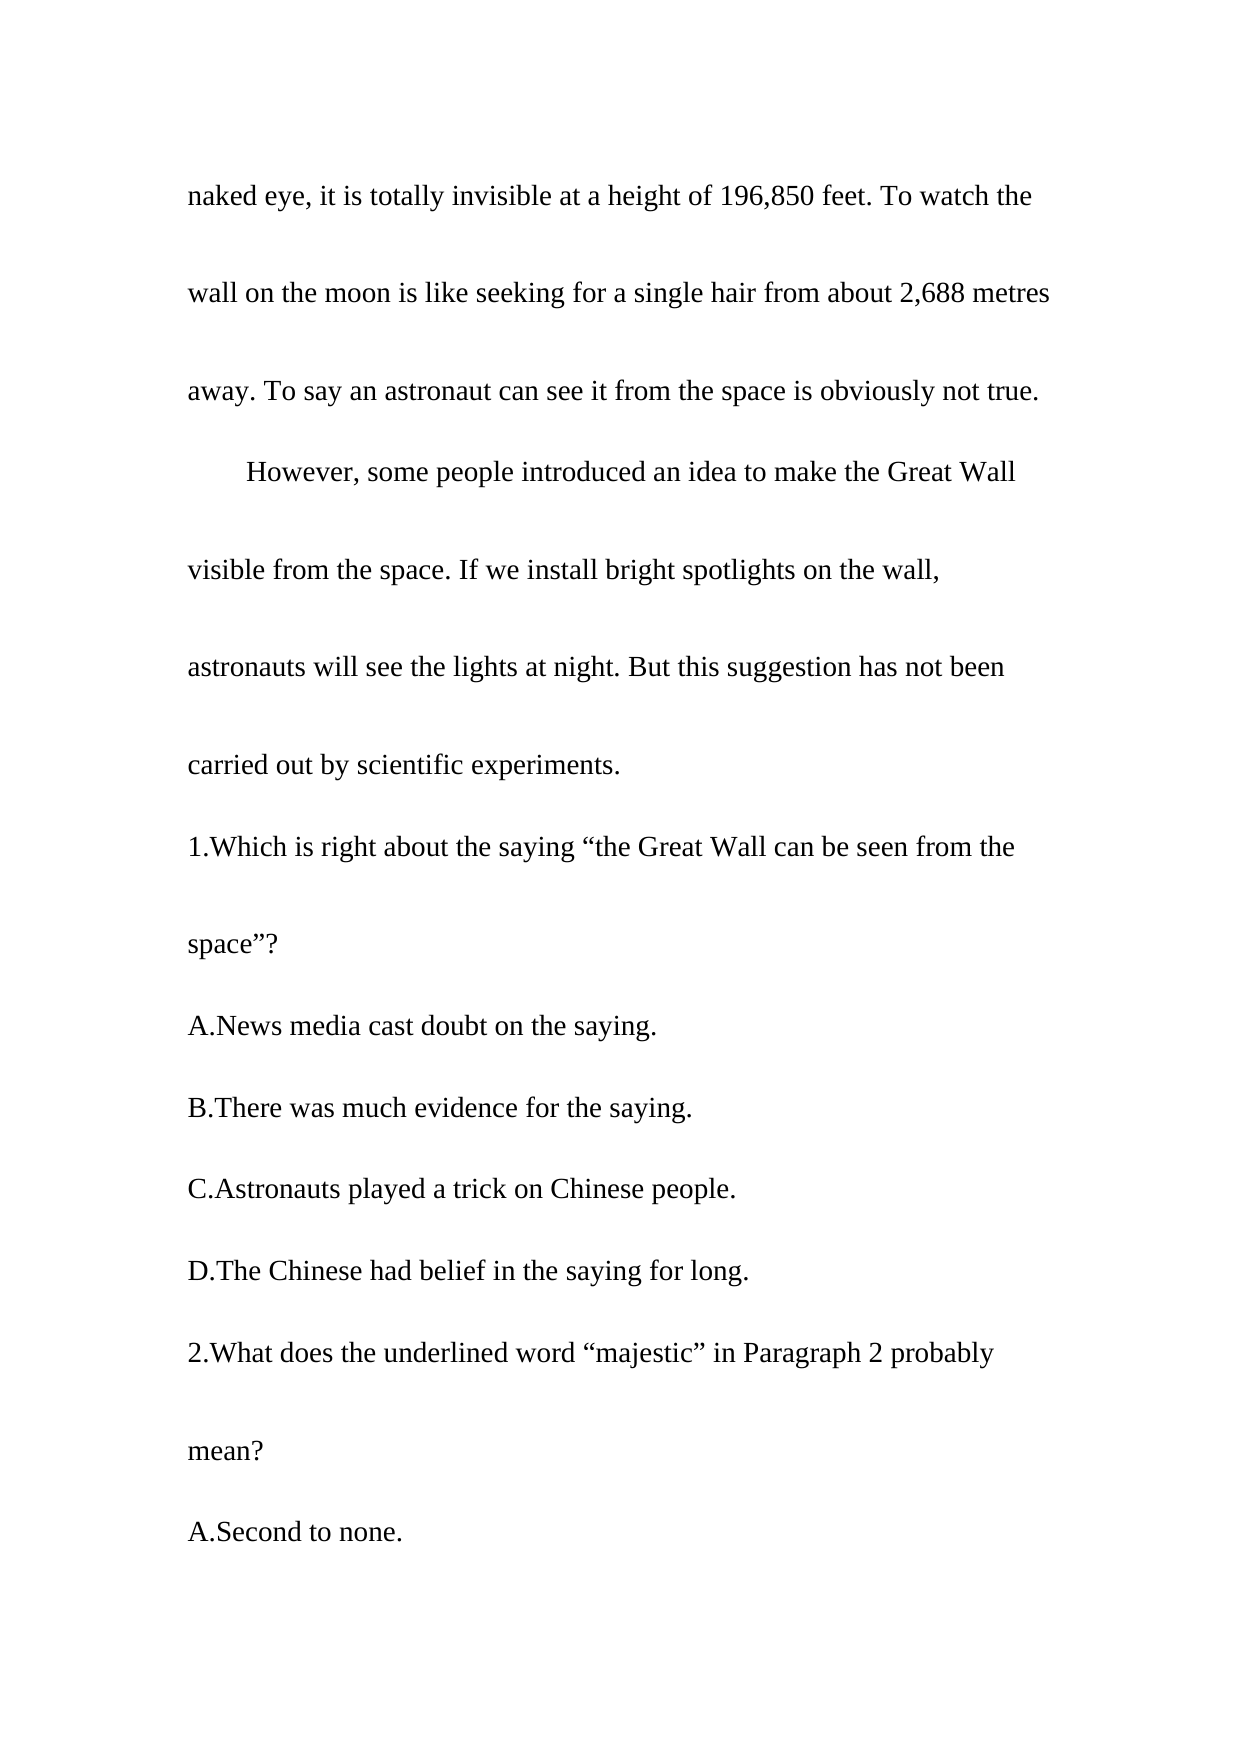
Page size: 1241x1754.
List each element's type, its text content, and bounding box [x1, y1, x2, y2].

text D.The Chinese had belief in the saying for long. [187, 1238, 1053, 1303]
text 2.What does the underlined word “majestic” in Paragraph 2 probably mean? [187, 1319, 1053, 1482]
text B.There was much evidence for the saying. [187, 1074, 1053, 1139]
text 1.Which is right about the saying “the Great Wall can be seen from the space”? [187, 813, 1053, 976]
text A.News media cast doubt on the saying. [187, 992, 1053, 1057]
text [187, 162, 1053, 422]
text C.Astronauts played a trick on Chinese people. [187, 1156, 1053, 1221]
text A.Second to none. [187, 1499, 1053, 1564]
text However, some people introduced an idea to make the Great Wall visible from the space. If we install bright spotlights on the wall, astronauts will see the lights at night. But this suggestion has not been carried out by scientific experiments. [187, 439, 1053, 796]
